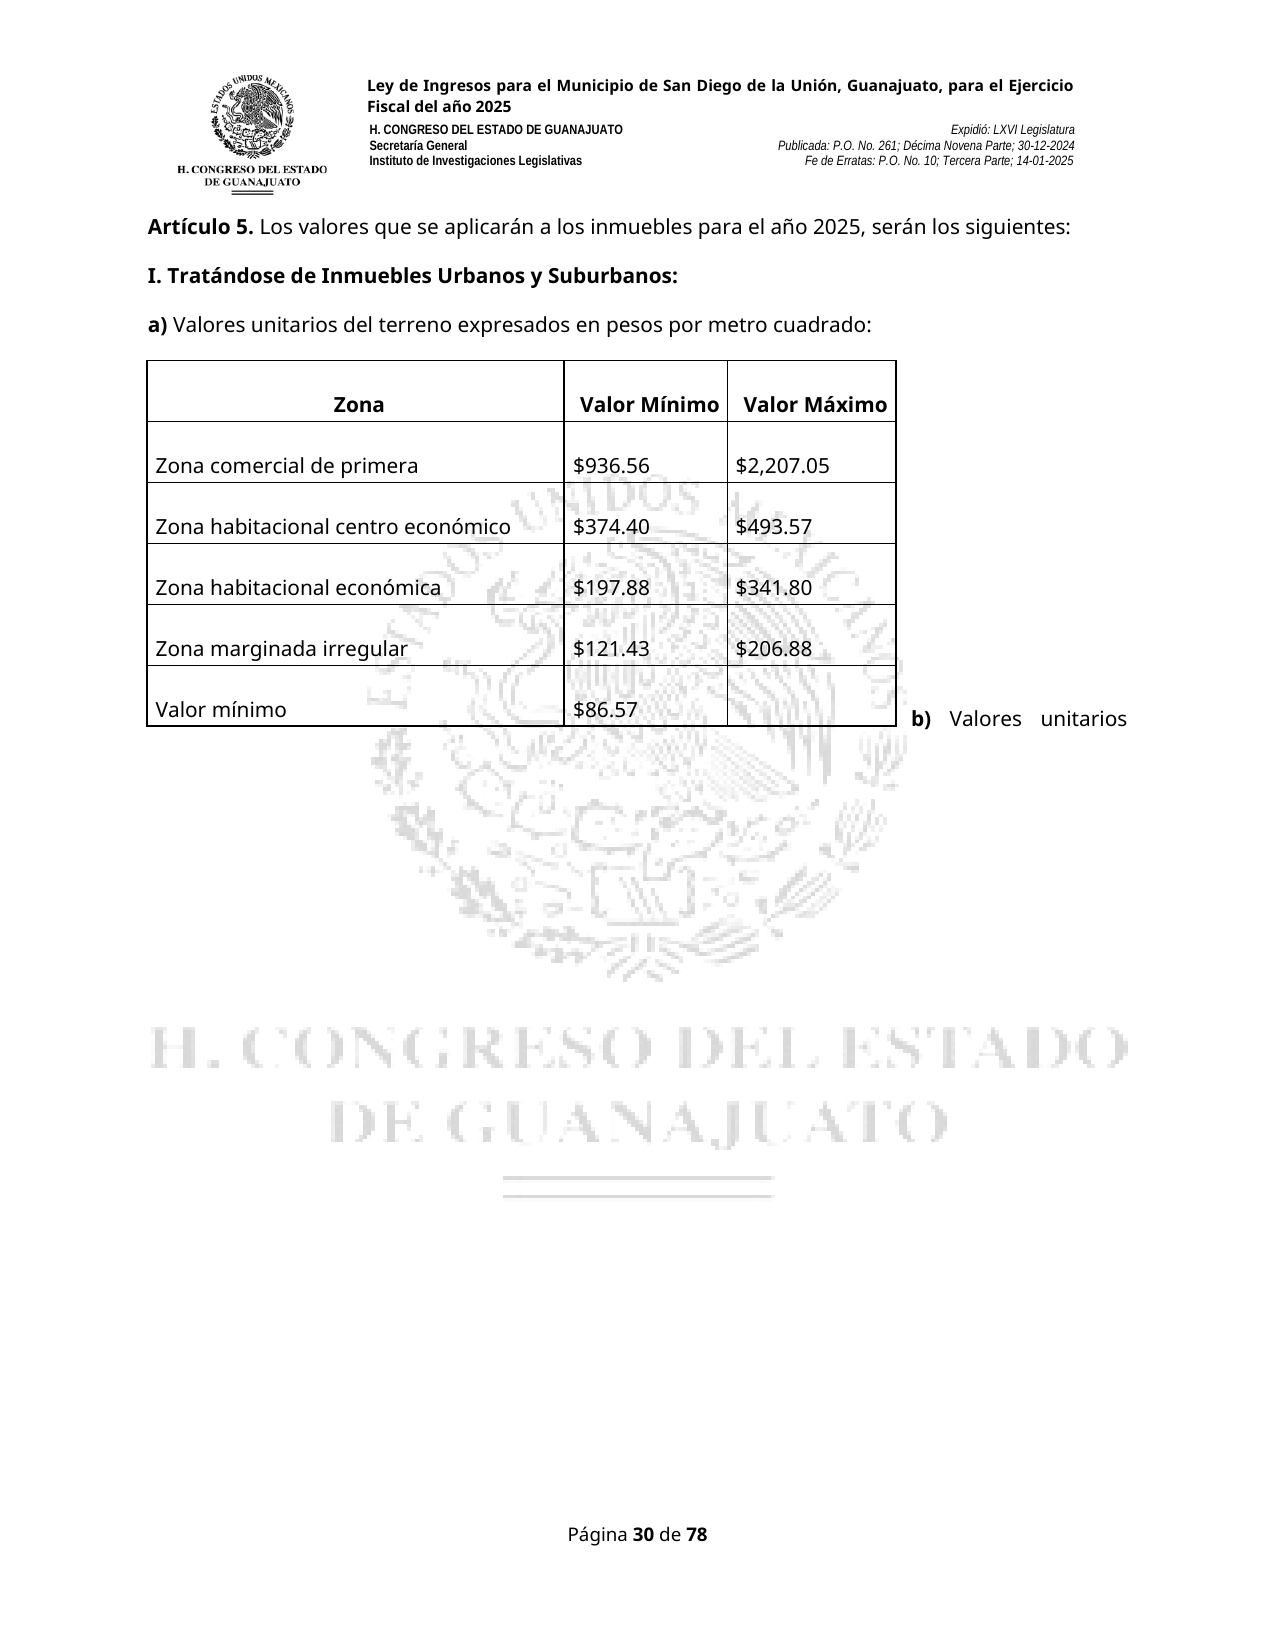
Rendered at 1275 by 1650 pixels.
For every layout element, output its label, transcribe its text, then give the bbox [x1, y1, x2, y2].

table_cell Zona comercial de primera [148, 422, 563, 482]
table_cell $936.56 [565, 422, 727, 482]
picture [177, 75, 327, 201]
table_cell Zona habitacional económica [148, 544, 563, 603]
table_cell $197.88 [565, 544, 727, 603]
table_cell $374.40 [565, 483, 727, 543]
table_cell [728, 666, 895, 725]
table_cell Zona marginada irregular [148, 605, 563, 664]
table_header Valor Máximo [728, 361, 895, 421]
table_cell $121.43 [565, 605, 727, 664]
table_cell Valor mínimo [148, 666, 563, 725]
table_cell $2,207.05 [728, 422, 895, 482]
text b) Valores unitarios de construcción expresados en pesos por metro cuadrado: [148, 704, 1127, 733]
text a) Valores unitarios del terreno expresados en pesos por metro cuadrado: [148, 310, 1127, 339]
table_cell $341.80 [728, 544, 895, 603]
table_cell $493.57 [728, 483, 895, 543]
text I. Tratándose de Inmuebles Urbanos y Suburbanos: [148, 261, 1127, 289]
table_cell $206.88 [728, 605, 895, 664]
table_header Zona [148, 361, 563, 421]
text Artículo 5. Los valores que se aplicarán a los inmuebles para el año 2025, serán los siguientes: [148, 212, 1127, 240]
table_cell $86.57 [565, 666, 727, 725]
table_cell Zona habitacional centro económico [148, 483, 563, 543]
table_header Valor Mínimo [565, 361, 727, 421]
